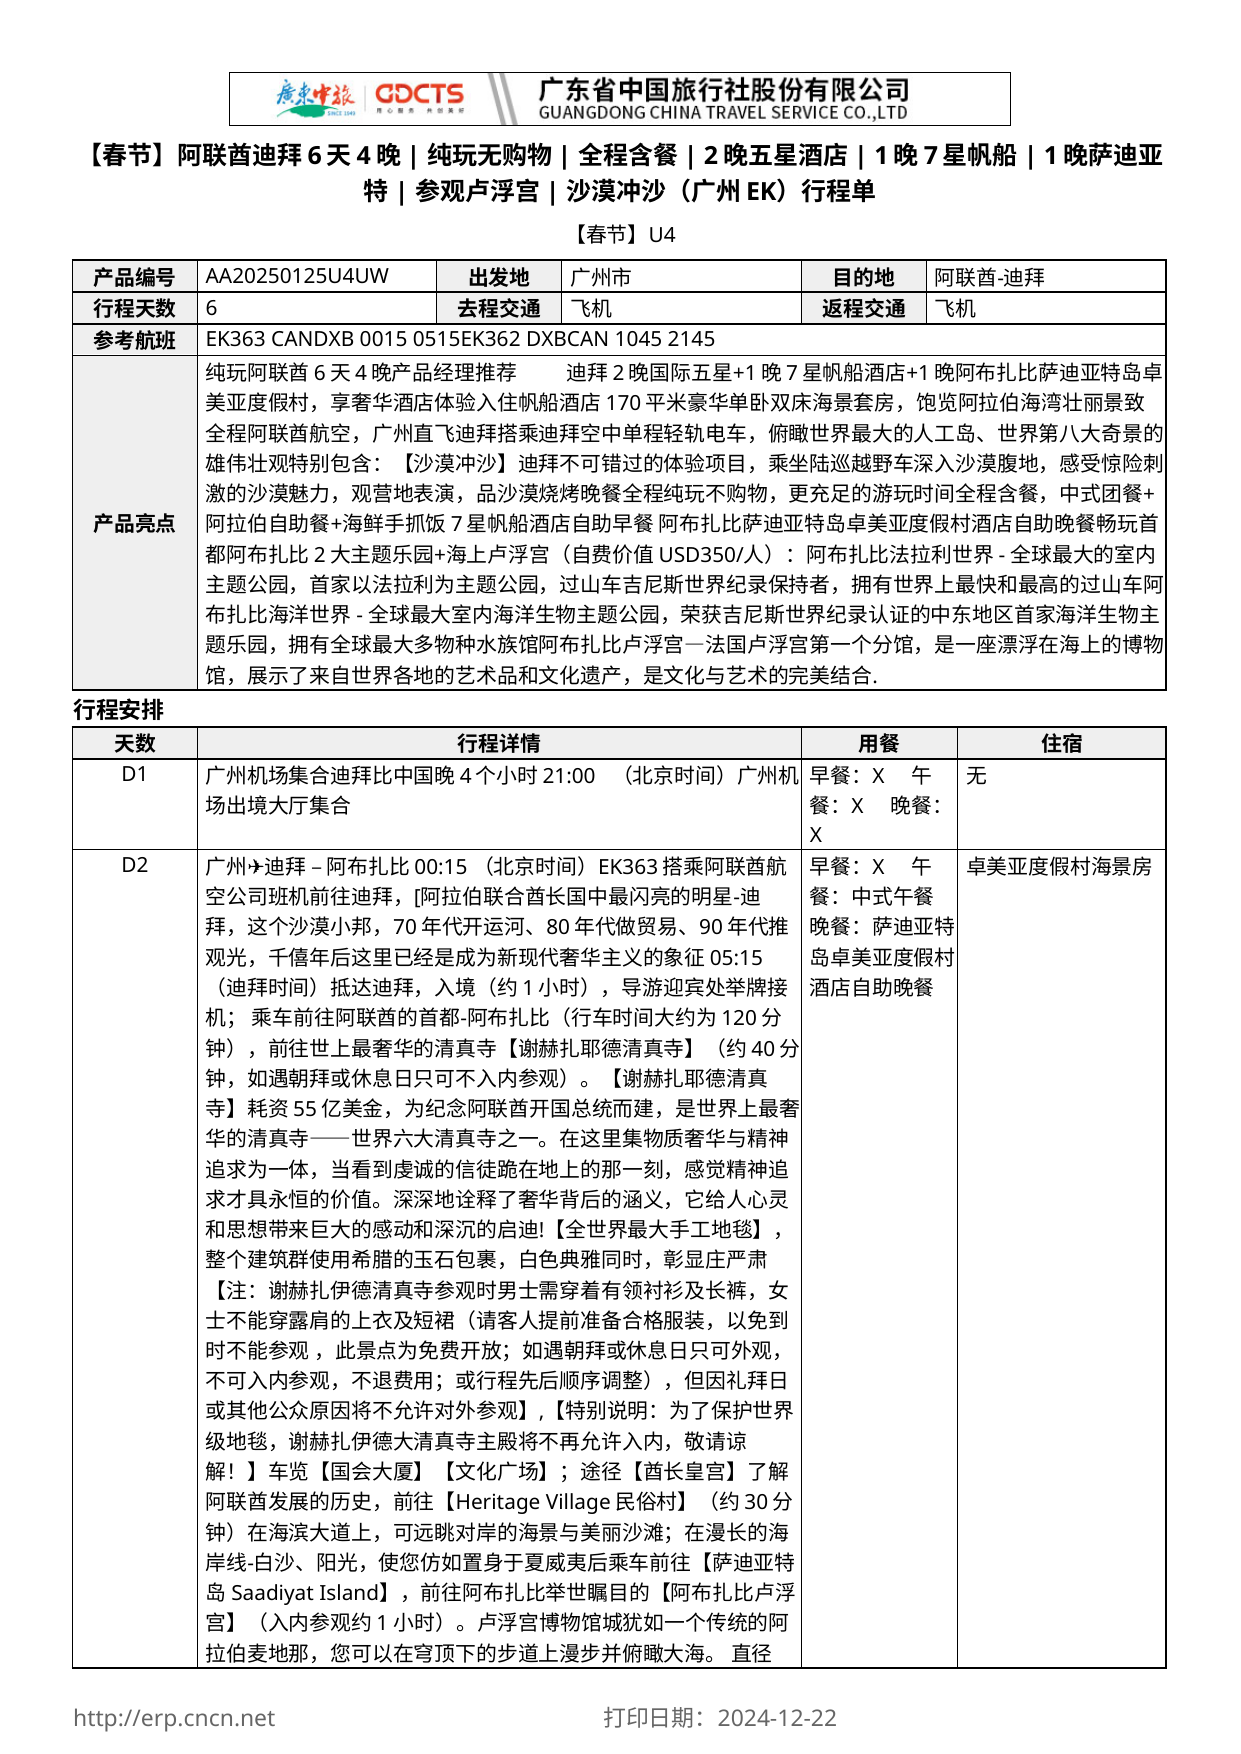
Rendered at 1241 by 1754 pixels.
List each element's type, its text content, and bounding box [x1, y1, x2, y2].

table_header AA20250125U4UW [198, 261, 436, 291]
table_cell 参考航班 [73, 325, 197, 354]
table_cell 纯玩阿联酋6天4晚 [198, 356, 1165, 689]
table_cell D1 [73, 760, 197, 848]
table_cell 早餐：X 午餐：X 晚餐：X [802, 760, 957, 848]
text 行程安排 [73, 692, 1167, 725]
picture [230, 73, 1010, 125]
table_cell 返程交通 [802, 293, 926, 323]
table_header 阿联酋-迪拜 [927, 261, 1165, 291]
table_cell D2 [73, 850, 197, 1667]
table_header 出发地 [437, 261, 561, 291]
table_header 用餐 [802, 728, 957, 758]
table_cell 6 [198, 293, 436, 323]
table_cell 卓美亚度假村海景房 [958, 850, 1165, 1667]
table_header 产品编号 [73, 261, 197, 291]
table_cell 去程交通 [437, 293, 561, 323]
text 【春节】阿联酋迪拜6天4晚 | 纯玩无购物 | 全程含餐 | 2晚五星酒店 | 1晚7星帆船 | 1晚萨迪亚特 | 参观卢浮宫 | 沙漠冲沙（广州EK）行程单 [73, 136, 1167, 208]
table_cell 行程天数 [73, 293, 197, 323]
table_cell 飞机 [562, 293, 801, 323]
table_header 住宿 [958, 728, 1165, 758]
table_cell 广州✈迪拜 – 阿布扎比 [198, 850, 801, 1667]
table_cell 产品亮点 [73, 356, 197, 689]
table_header 行程详情 [198, 728, 801, 758]
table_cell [802, 850, 957, 1667]
text 【春节】U4 [73, 218, 1167, 249]
table_cell 无 [958, 760, 1165, 848]
table_cell 广州机场集合 [198, 760, 801, 848]
table_header 广州市 [562, 261, 801, 291]
table_cell EK363 CANDXB 0015 0515 [198, 325, 1165, 354]
table_cell 飞机 [927, 293, 1165, 323]
table_header 目的地 [802, 261, 926, 291]
table_header 天数 [73, 728, 197, 758]
